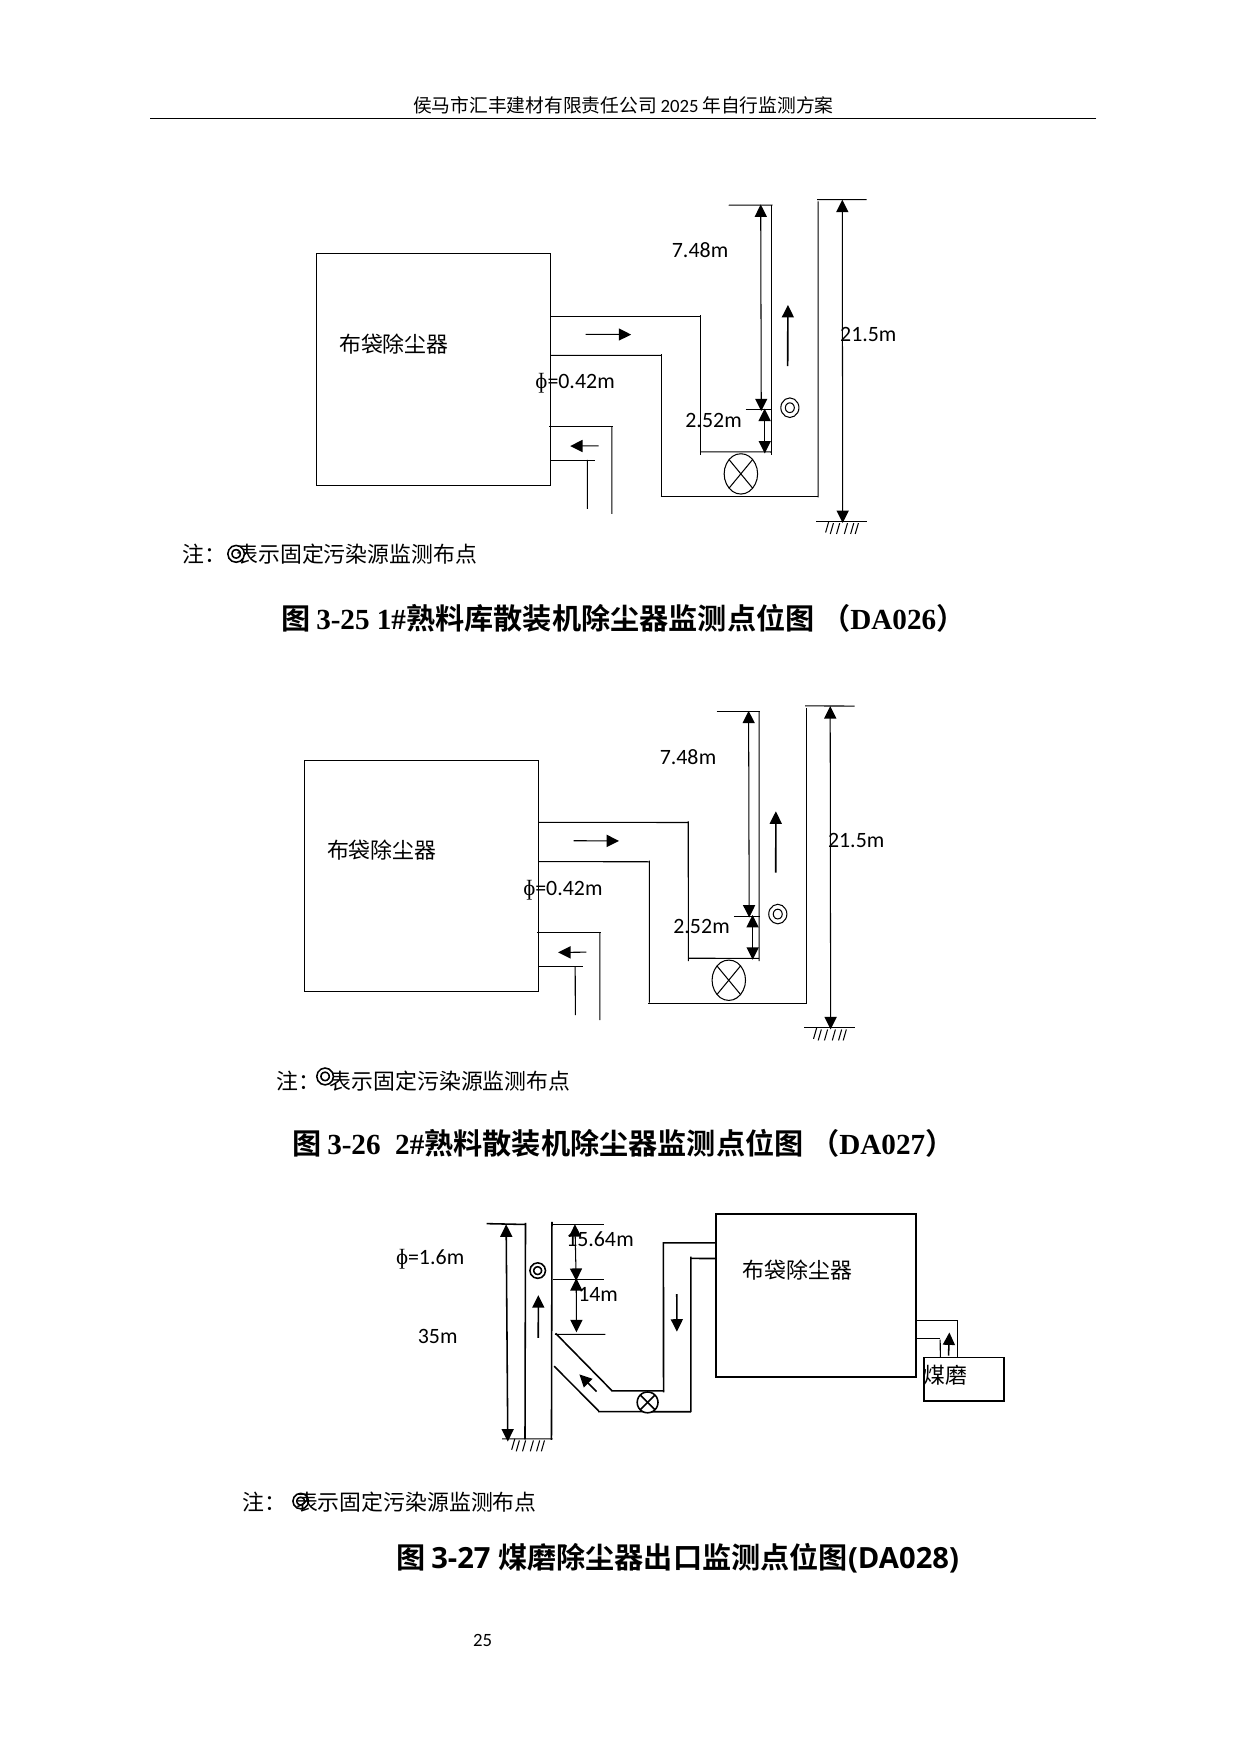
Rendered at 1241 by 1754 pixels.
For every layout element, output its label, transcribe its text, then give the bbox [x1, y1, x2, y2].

text 图3-26 2#熟料散装机除尘器监测点位图 （DA027） [158, 1109, 1088, 1174]
text 图3-25 1#熟料库散装机除尘器监测点位图 （DA026） [158, 584, 1088, 649]
